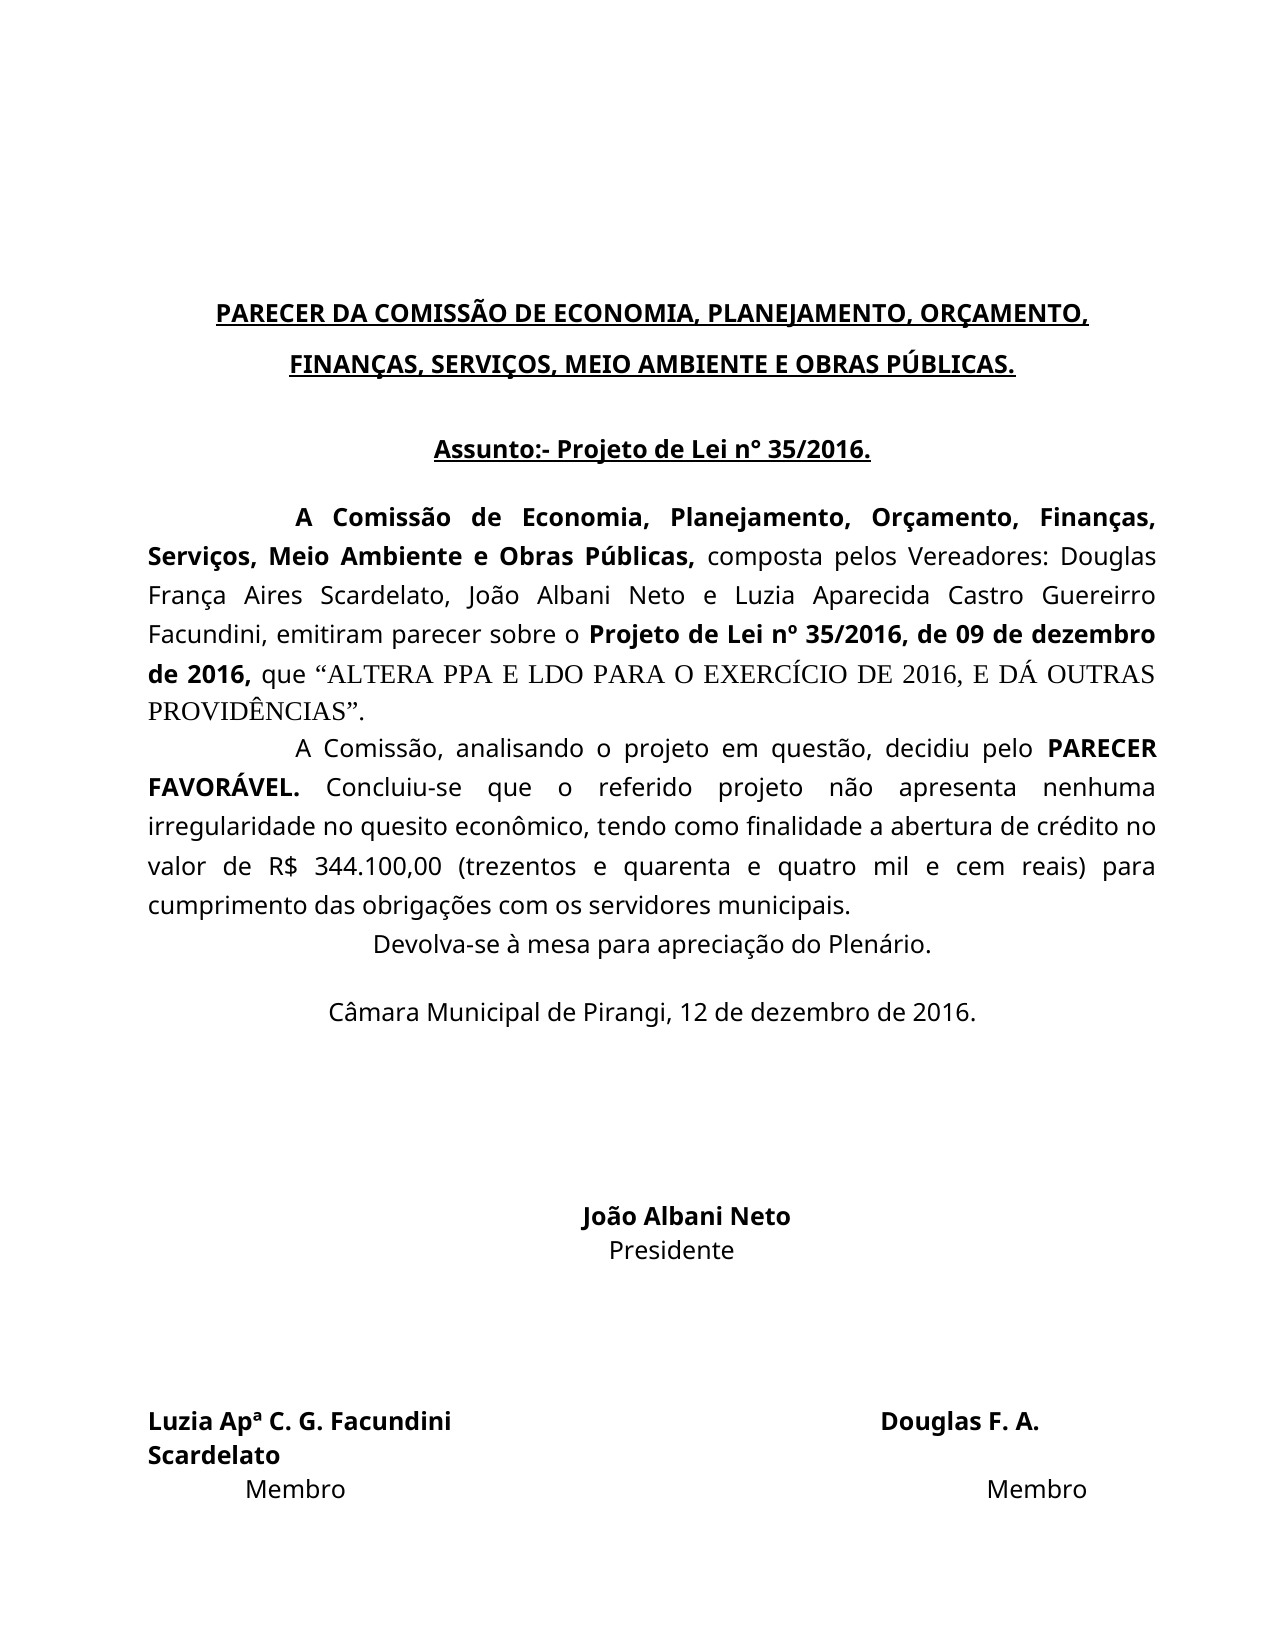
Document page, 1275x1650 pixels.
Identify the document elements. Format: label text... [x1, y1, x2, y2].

text Assunto:- Projeto de Lei n° 35/2016. [148, 431, 1157, 466]
text Membro Membro [148, 1471, 1157, 1539]
text Luzia Apª C. G. Facundini Douglas F. A. Scardelato [148, 1403, 1157, 1471]
text João Albani Neto [148, 1199, 1157, 1233]
text Devolva-se à mesa para apreciação do Plenário. [148, 926, 1157, 961]
text A Comissão de Economia, Planejamento, Orçamento, Finanças, Serviços, Meio Ambiente e Obras Públicas, composta pelos Vereadores: Douglas França Aires Scardelato, João Albani Neto e Luzia Aparecida Castro Guereirro Facundini, emitiram parecer sobre o Projeto de Lei nº 35/2016, de 09 de dezembro de 2016, que “ALTERA PPA E LDO PARA O EXERCÍCIO DE 2016, E DÁ OUTRAS PROVIDÊNCIAS”. [148, 499, 1157, 726]
text PARECER DA COMISSÃO DE ECONOMIA, PLANEJAMENTO, ORÇAMENTO, FINANÇAS, SERVIÇOS, MEIO AMBIENTE E OBRAS PÚBLICAS. [148, 295, 1157, 380]
text Presidente [148, 1233, 1157, 1267]
text Câmara Municipal de Pirangi, 12 de dezembro de 2016. [148, 994, 1157, 1029]
text A Comissão, analisando o projeto em questão, decidiu pelo PARECER FAVORÁVEL. Concluiu-se que o referido projeto não apresenta nenhuma irregularidade no quesito econômico, tendo como finalidade a abertura de crédito no valor de R$ 344.100,00 (trezentos e quarenta e quatro mil e cem reais) para cumprimento das obrigações com os servidores municipais. [148, 731, 1157, 921]
